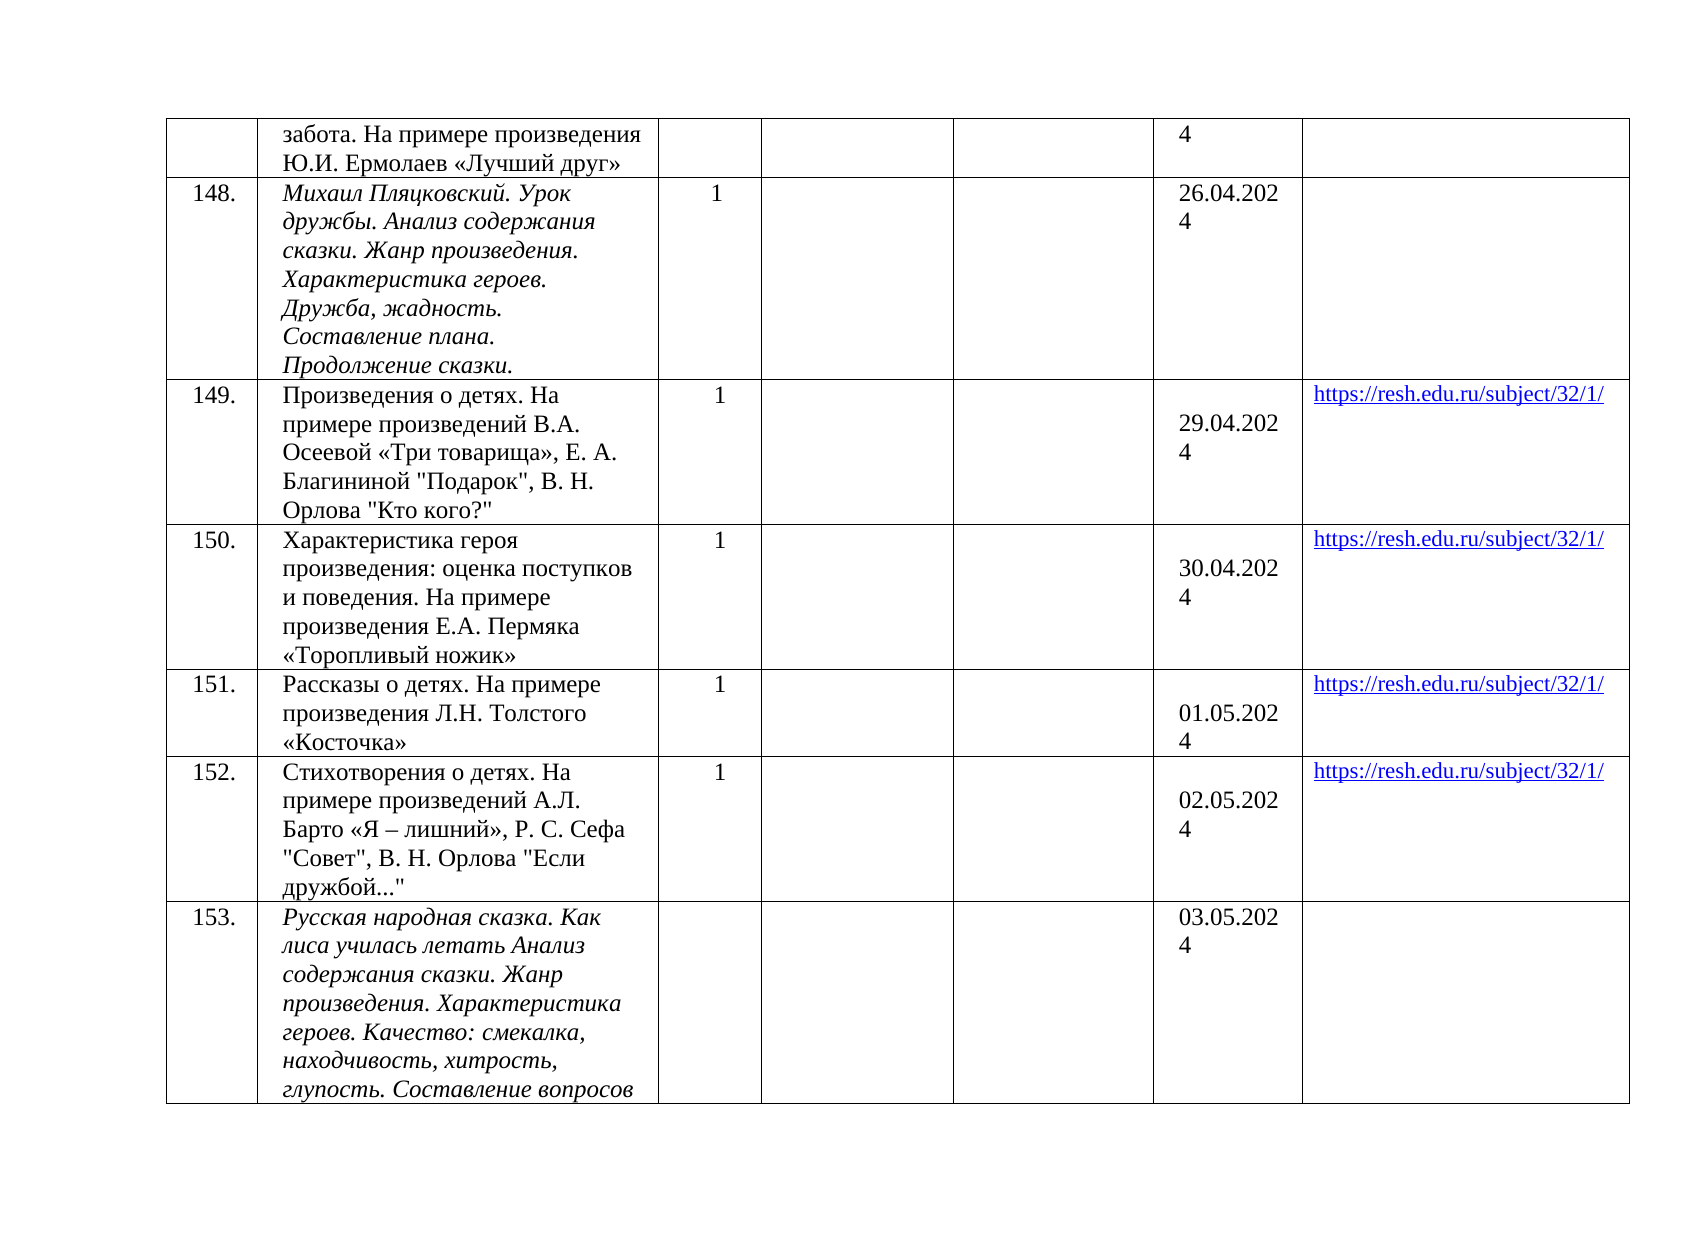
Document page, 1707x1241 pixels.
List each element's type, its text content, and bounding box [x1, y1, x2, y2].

table_cell [762, 670, 953, 756]
table_cell [954, 670, 1153, 756]
table_cell [762, 757, 953, 901]
table_cell [954, 119, 1153, 177]
table_cell 1 [659, 178, 761, 379]
table_cell 02.05.2024 [1154, 757, 1302, 901]
table_cell Произведения о детях. На примере произведений В.А. Осеевой «Три товарища», Е. А. Благининой "Подарок", В. Н. Орлова "Кто кого?" [258, 380, 658, 524]
table_cell 1 [659, 380, 761, 524]
table_cell [659, 902, 761, 1103]
table_cell 26.04.2024 [1154, 178, 1302, 379]
table_cell [167, 902, 257, 1103]
table_cell 1 [659, 757, 761, 901]
table_cell [762, 119, 953, 177]
table_cell [954, 902, 1153, 1103]
table_cell 01.05.2024 [1154, 670, 1302, 756]
table_cell https://resh.edu.ru/subject/32/1/ [1303, 525, 1629, 668]
table_cell 1 [659, 525, 761, 668]
table_cell [167, 178, 257, 379]
table_cell [954, 525, 1153, 668]
table_cell Рассказы о детях. На примере произведения Л.Н. Толстого «Косточка» [258, 670, 658, 756]
table_cell [1303, 178, 1629, 379]
table_cell https://resh.edu.ru/subject/32/1/ [1303, 670, 1629, 756]
table_cell Характеристика героя произведения: оценка поступков и поведения. На примере произведения Е.А. Пермяка «Торопливый ножик» [258, 525, 658, 668]
table_cell [167, 525, 257, 668]
table_cell 1 [659, 119, 761, 177]
table_cell [762, 380, 953, 524]
table_cell 1 [659, 670, 761, 756]
table_cell [167, 119, 257, 177]
table_cell [954, 380, 1153, 524]
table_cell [258, 119, 658, 177]
table_cell https://resh.edu.ru/subject/32/1/ [1303, 380, 1629, 524]
table_cell 29.04.2024 [1154, 380, 1302, 524]
table_cell 30.04.2024 [1154, 525, 1302, 668]
table_cell [762, 902, 953, 1103]
table_cell [167, 670, 257, 756]
table_cell [167, 757, 257, 901]
table_cell Стихотворения о детях. На примере произведений А.Л. Барто «Я – лишний», Р. С. Сефа "Совет", В. Н. Орлова "Если дружбой..." [258, 757, 658, 901]
table_cell [762, 178, 953, 379]
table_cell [258, 902, 658, 1103]
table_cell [1303, 119, 1629, 177]
table_cell [167, 380, 257, 524]
table_cell 03.05.2024 [1154, 902, 1302, 1103]
table_cell 25.04.2024 [1154, 119, 1302, 177]
table_cell [762, 525, 953, 668]
table_cell [954, 757, 1153, 901]
table_cell https://resh.edu.ru/subject/32/1/ [1303, 757, 1629, 901]
table_cell Михаил Пляцковский. Урок дружбы. Анализ содержания сказки. Жанр произведения. Характеристика героев. Дружба, жадность. Составление плана. Продолжение сказки. [258, 178, 658, 379]
table_cell [1303, 902, 1629, 1103]
table_cell [954, 178, 1153, 379]
